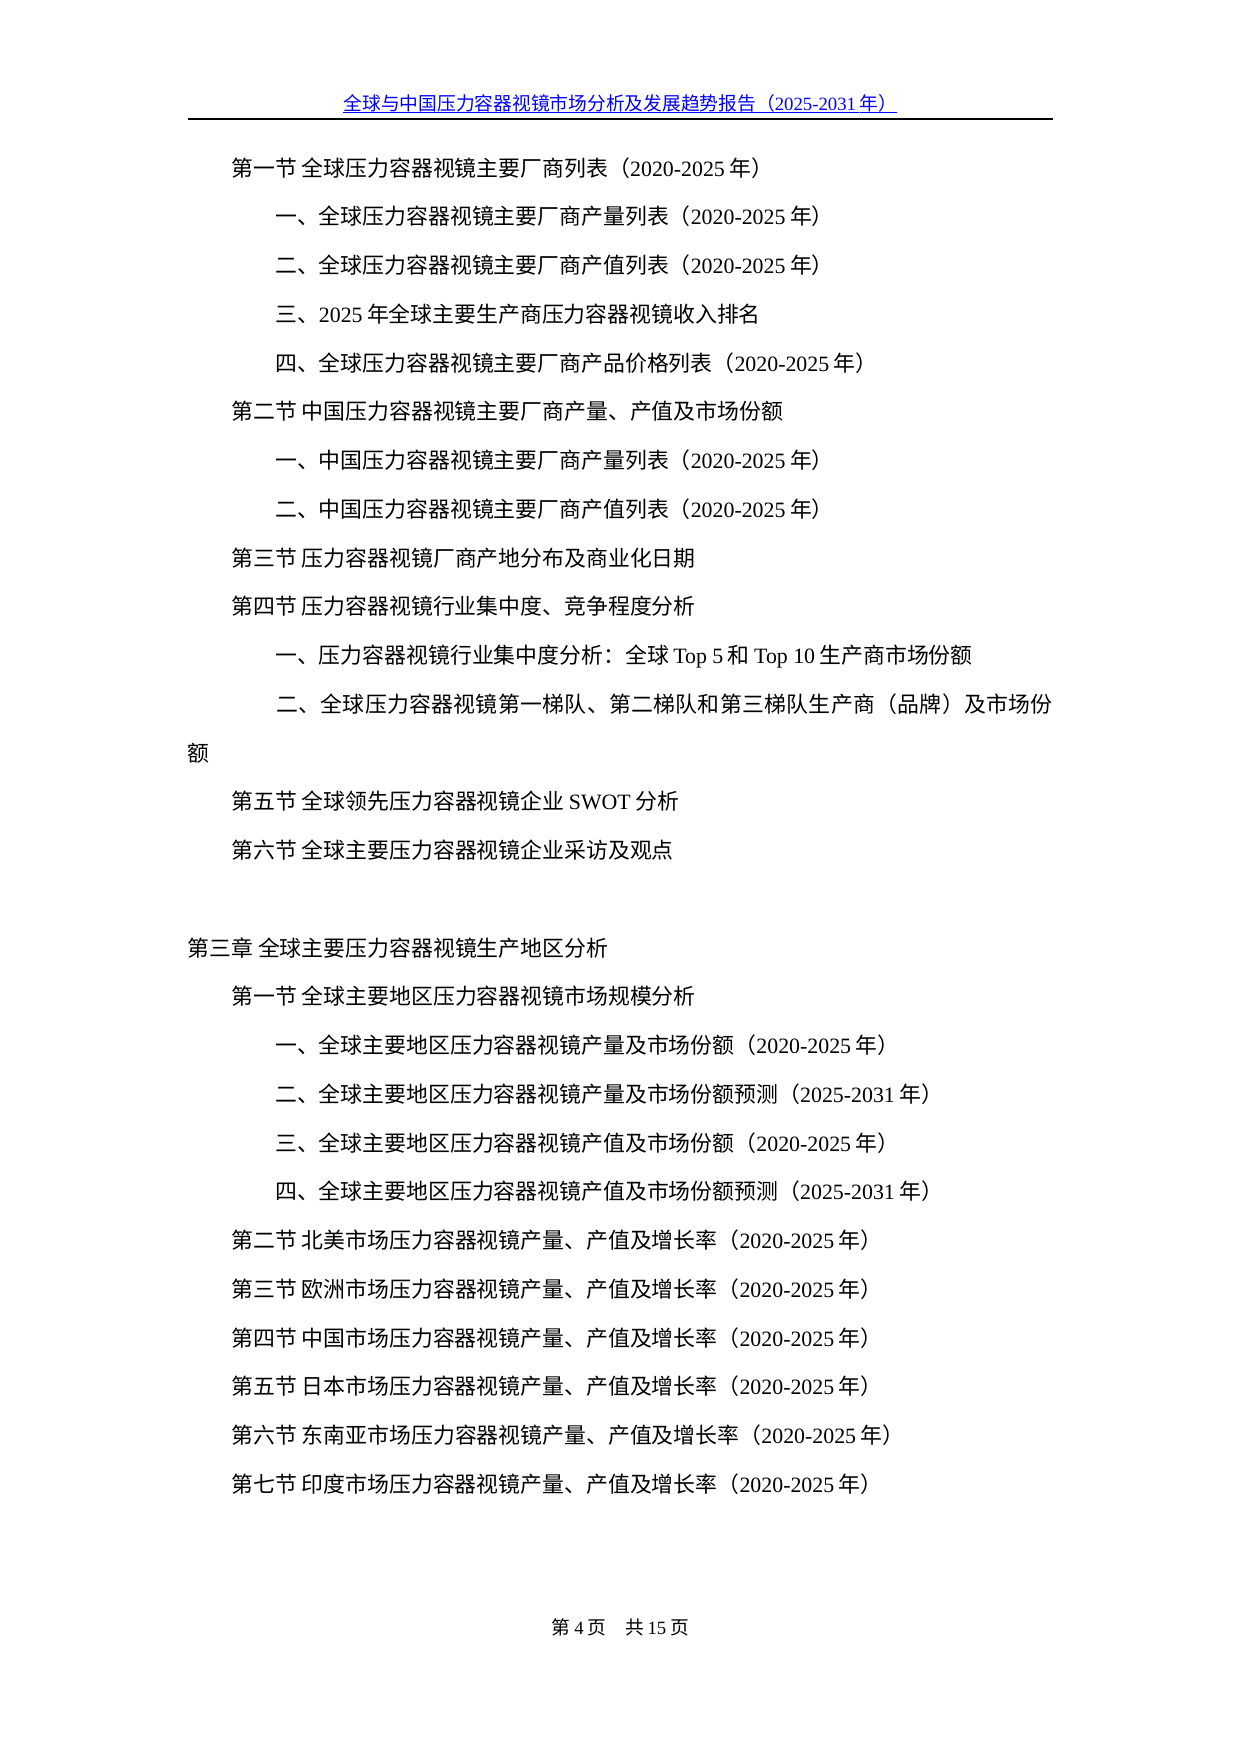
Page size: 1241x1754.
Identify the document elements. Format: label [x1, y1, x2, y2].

text [187, 150, 1053, 1499]
